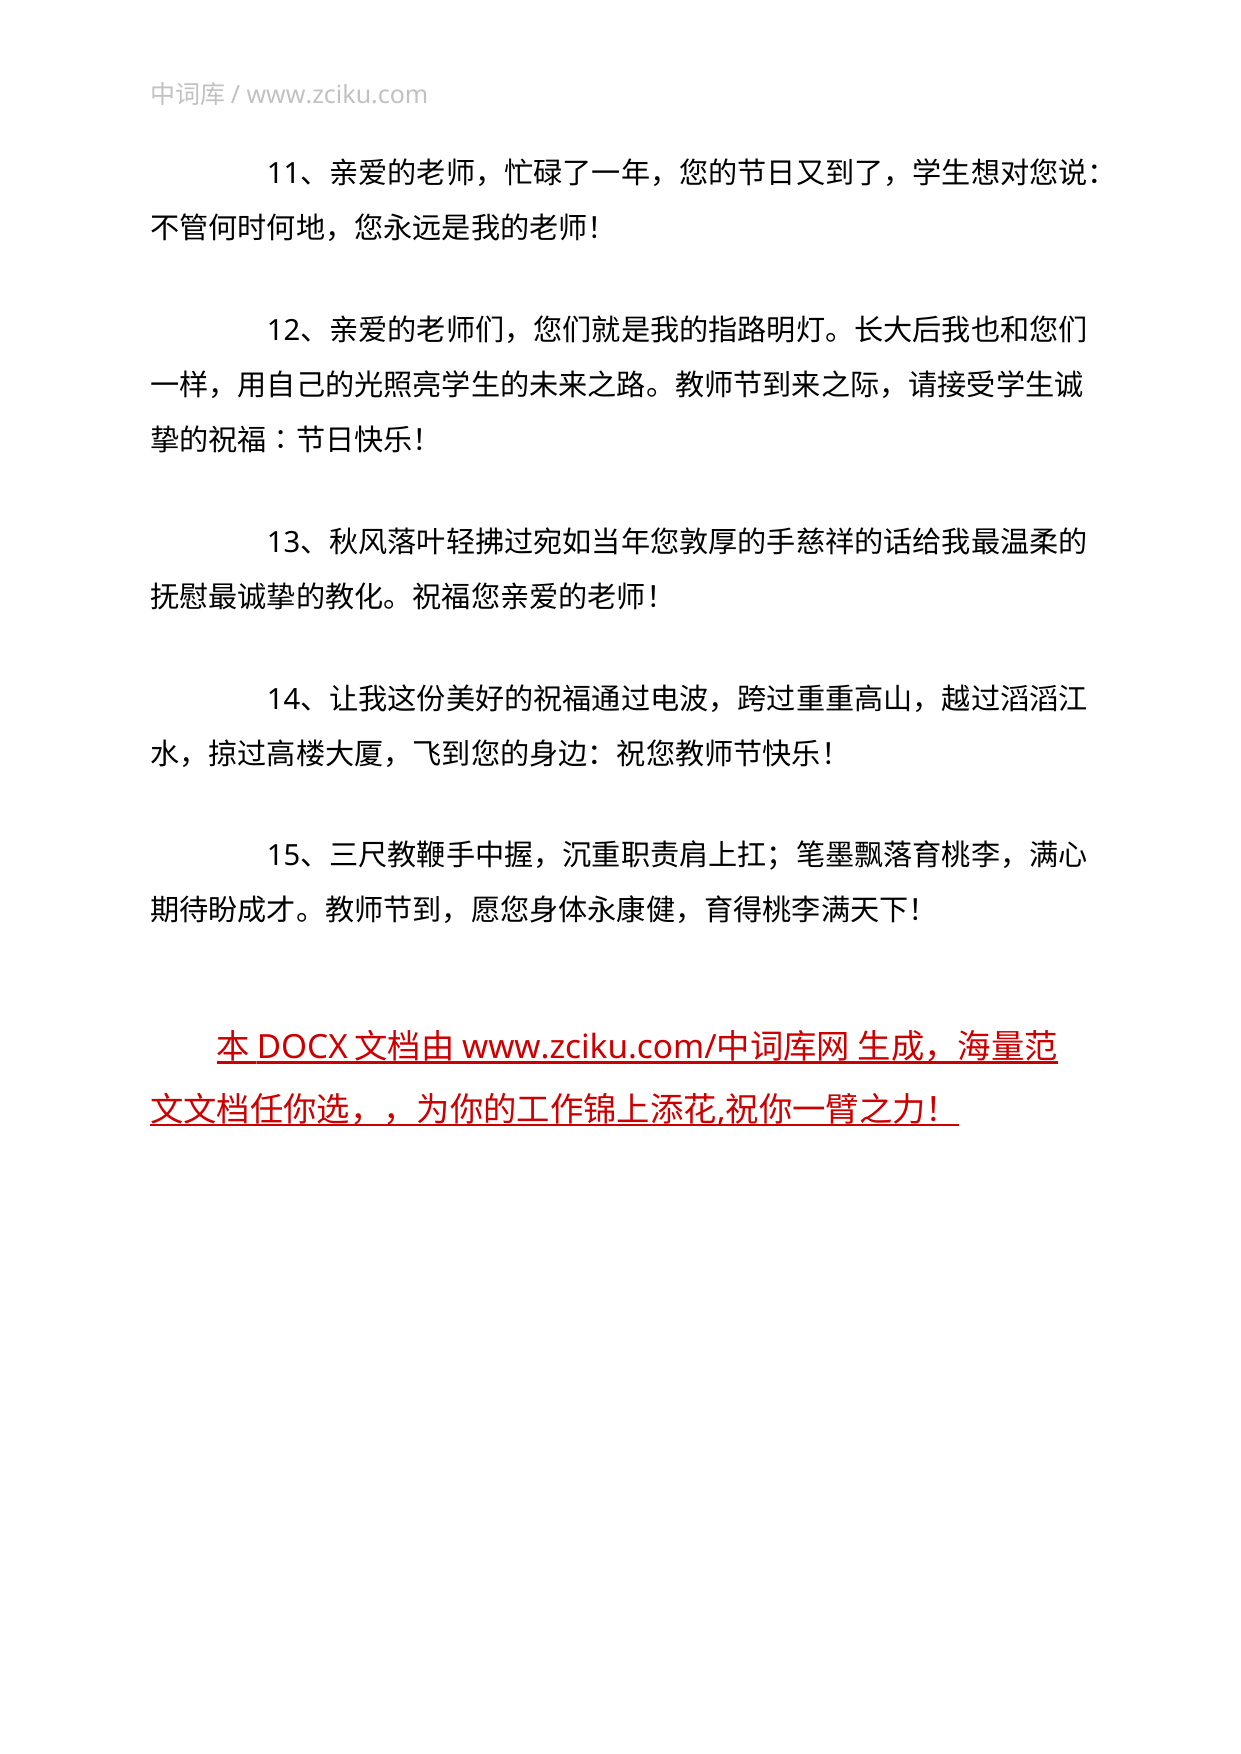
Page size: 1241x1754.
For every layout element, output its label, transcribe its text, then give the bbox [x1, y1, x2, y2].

text 11、亲爱的老师，忙碌了一年，您的节日又到了，学生想对您说：不管何时何地，您永远是我的老师！ [150, 150, 1090, 247]
text 14、让我这份美好的祝福通过电波，跨过重重高山，越过滔滔江水，掠过高楼大厦，飞到您的身边：祝您教师节快乐！ [150, 675, 1090, 772]
text 13、秋风落叶轻拂过宛如当年您敦厚的手慈祥的话给我最温柔的抚慰最诚挚的教化。祝福您亲爱的老师！ [150, 518, 1090, 616]
text 15、三尺教鞭手中握，沉重职责肩上扛；笔墨飘落育桃李，满心期待盼成才。教师节到，愿您身体永康健，育得桃李满天下！ [150, 832, 1090, 929]
text 12、亲爱的老师们，您们就是我的指路明灯。长大后我也和您们一样，用自己的光照亮学生的未来之路。教师节到来之际，请接受学生诚挚的祝福∶节日快乐！ [150, 307, 1090, 459]
text 本DOCX文档由 www.zciku.com/中词库网 生成，海量范文文档任你选，，为你的工作锦上添花,祝你一臂之力！ [150, 1020, 1090, 1131]
